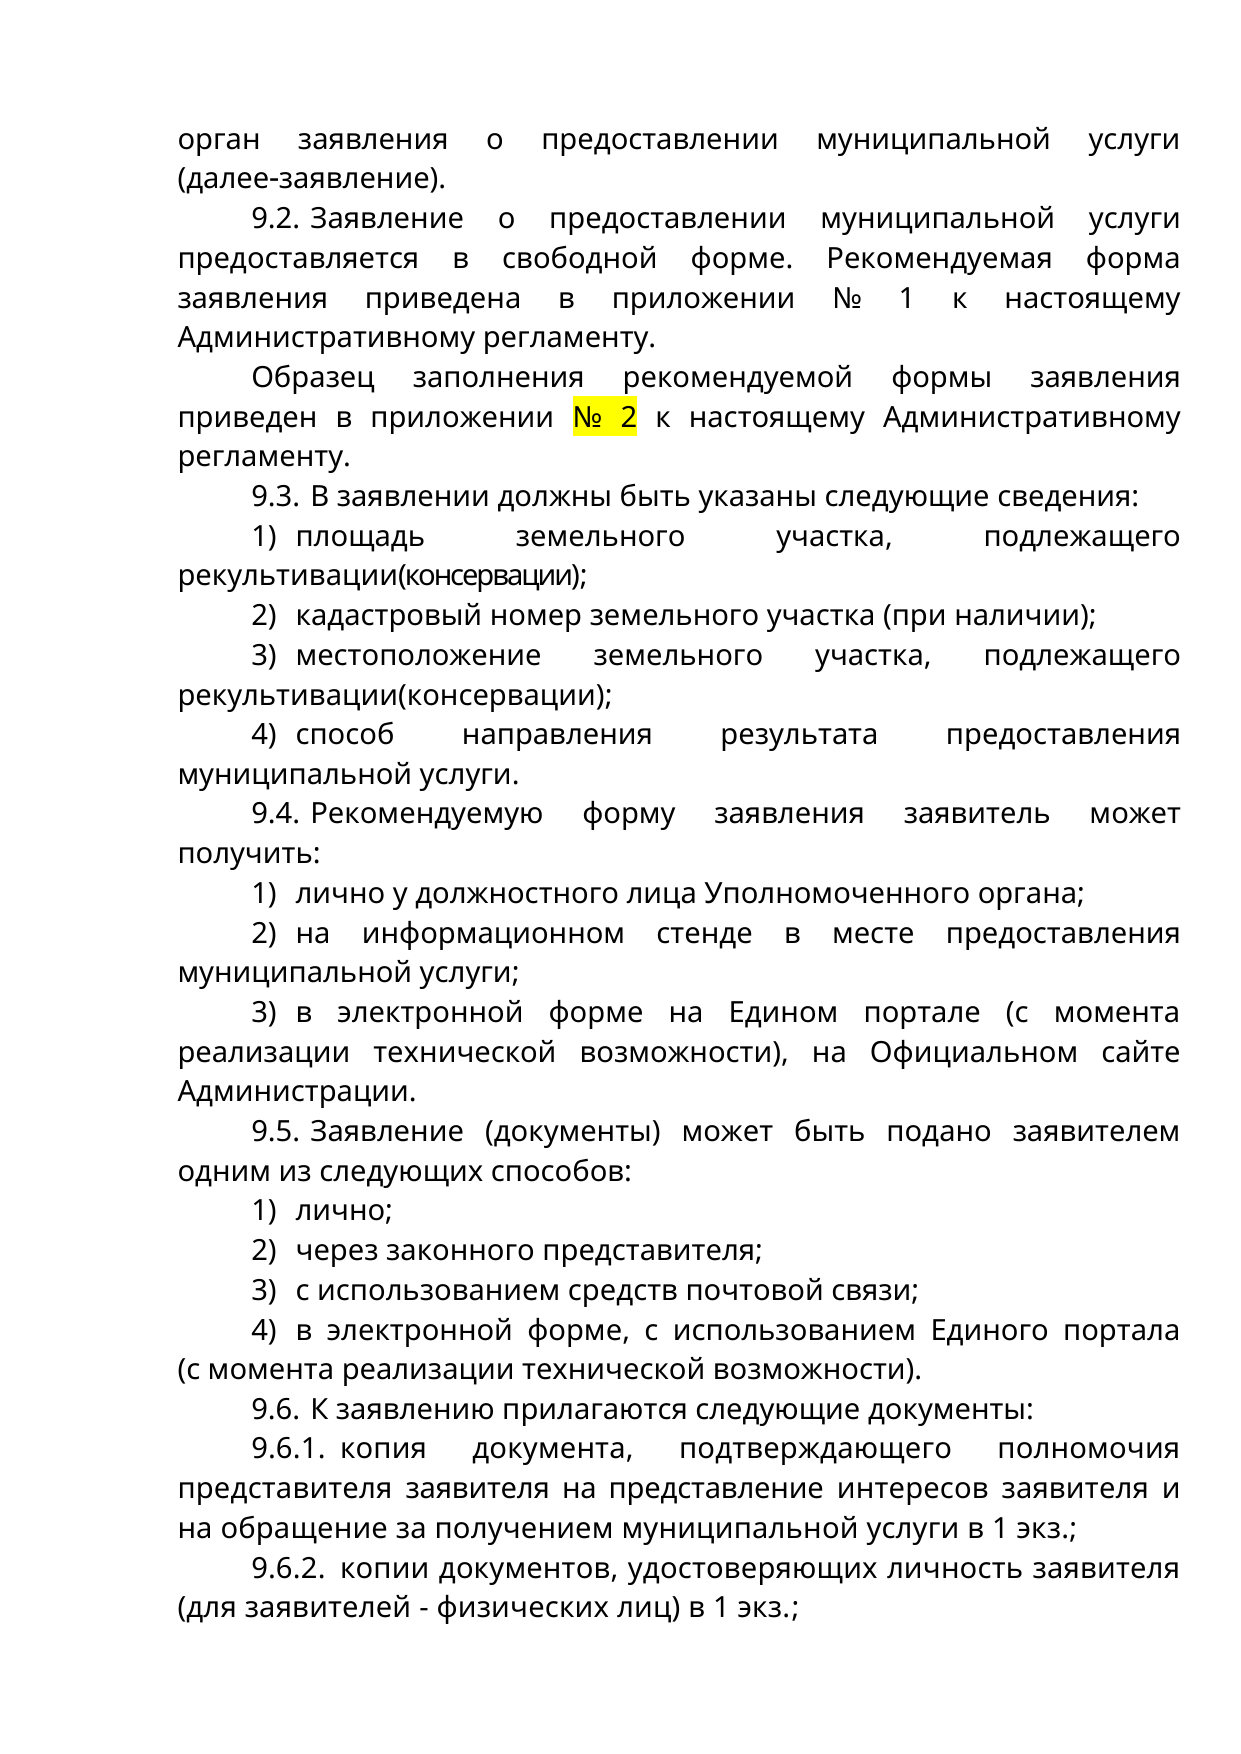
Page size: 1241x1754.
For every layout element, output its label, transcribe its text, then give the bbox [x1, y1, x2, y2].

list Рекомендуемую форму заявления заявитель может получить: [177, 793, 1181, 872]
list В заявлении должны быть указаны следующие сведения: [177, 475, 1181, 515]
list через законного представителя; [177, 1229, 1181, 1269]
list К заявлению прилагаются следующие документы: [177, 1388, 1181, 1428]
list копии документов, удостоверяющих личность заявителя (для заявителей - физических лиц) в 1 экз.; [177, 1547, 1181, 1626]
list лично; [177, 1190, 1181, 1229]
list Заявление (документы) может быть подано заявителем одним из следующих способов: [177, 1110, 1181, 1190]
list способ направления результата предоставления муниципальной услуги. [177, 713, 1181, 793]
list лично у должностного лица Уполномоченного органа; [177, 872, 1181, 912]
list в электронной форме, с использованием Единого портала (с момента реализации технической возможности). [177, 1309, 1181, 1388]
list в электронной форме на Едином портале (с момента реализации технической возможности), на Официальном сайте Администрации. [177, 991, 1181, 1110]
list площадь земельного участка, подлежащего рекультивации(консервации); [177, 515, 1181, 594]
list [177, 118, 1181, 197]
list с использованием средств почтовой связи; [177, 1269, 1181, 1309]
list на информационном стенде в месте предоставления муниципальной услуги; [177, 912, 1181, 991]
list кадастровый номер земельного участка (при наличии); [177, 594, 1181, 634]
list Образец заполнения рекомендуемой формы заявления приведен в приложении № 2 к настоящему Административному регламенту. [177, 356, 1181, 475]
list Заявление о предоставлении муниципальной услуги предоставляется в свободной форме. Рекомендуемая форма заявления приведена в приложении № 1 к настоящему Административному регламенту. [177, 197, 1181, 356]
list копия документа, подтверждающего полномочия представителя заявителя на представление интересов заявителя и на обращение за получением муниципальной услуги в 1 экз.; [177, 1428, 1181, 1547]
list местоположение земельного участка, подлежащего рекультивации(консервации); [177, 634, 1181, 713]
